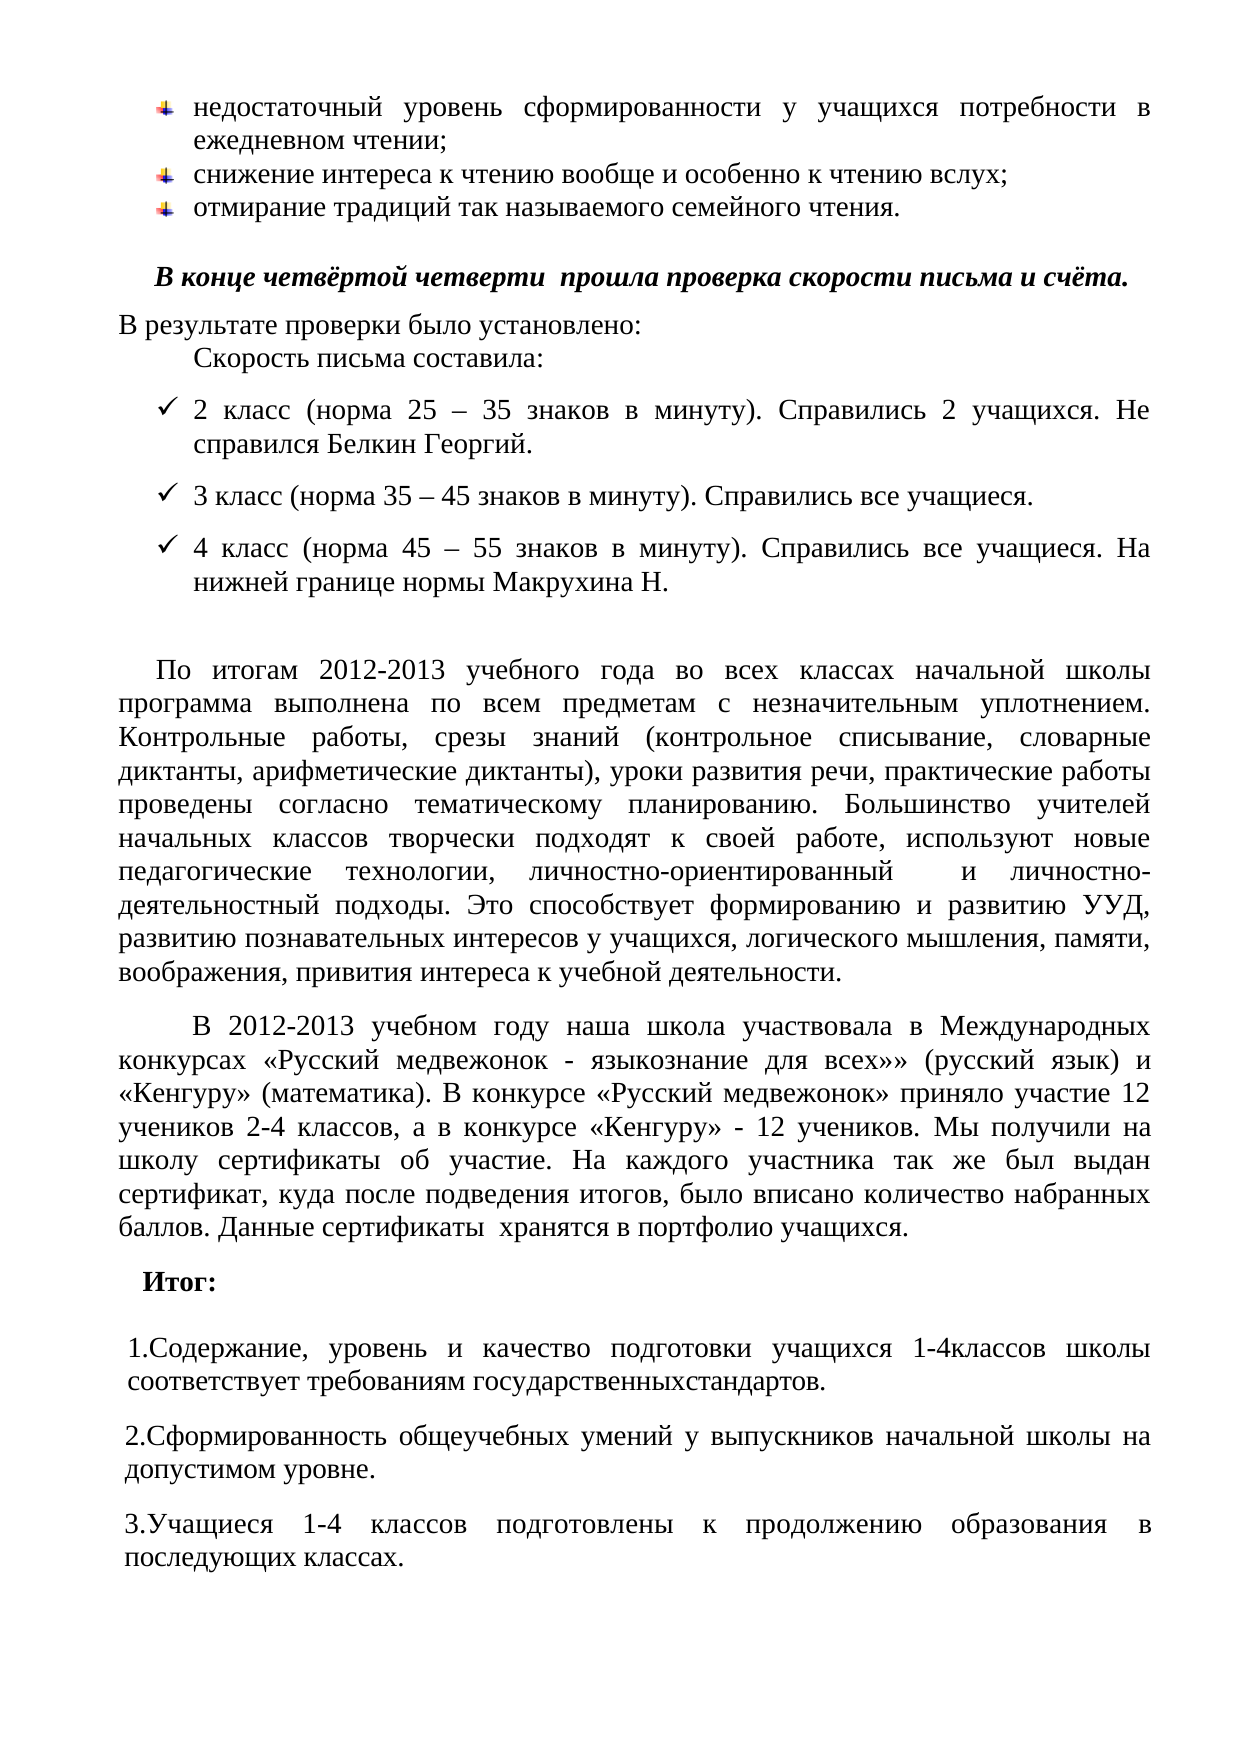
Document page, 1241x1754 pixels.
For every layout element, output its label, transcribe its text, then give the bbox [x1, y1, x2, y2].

text 3.Учащиеся 1-4 классов подготовлены к продолжению образования в последующих классах. [124, 1506, 1152, 1573]
picture [156, 200, 174, 217]
list 3 класс (норма 35 – 45 знаков в минуту). Справились все учащиеся. [156, 478, 1152, 512]
text Итог: [120, 1264, 1152, 1297]
picture [156, 99, 174, 116]
picture [156, 166, 174, 184]
list 4 класс (норма 45 – 55 знаков в минуту). Справились все учащиеся. На нижней границе нормы Макрухина Н. [156, 530, 1152, 598]
text В конце четвёртой четверти прошла проверка скорости письма и счёта. [154, 259, 1152, 292]
list снижение интереса к чтению вообще и особенно к чтению вслух; [156, 156, 1152, 189]
text 1.Содержание, уровень и качество подготовки учащихся 1-4классов школы соответствует требованиям государственныхстандартов. [127, 1330, 1152, 1397]
list 2 класс (норма 25 – 35 знаков в минуту). Справились 2 учащихся. Не справился Белкин Георгий. [156, 392, 1152, 460]
list недостаточный уровень сформированности у учащихся потребности в ежедневном чтении; [156, 89, 1152, 156]
text 2.Сформированность общеучебных умений у выпускников начальной школы на допустимом уровне. [124, 1418, 1152, 1485]
text В результате проверки было установлено: [118, 307, 1137, 340]
list Скорость письма составила: [193, 340, 1137, 374]
list отмирание традиций так называемого семейного чтения. [156, 189, 1152, 223]
text В 2012-2013 учебном году наша школа участвовала в Международных конкурсах «Русский медвежонок - языкознание для всех»» (русский язык) и «Кенгуру» (математика). В конкурсе «Русский медвежонок» приняло участие 12 учеников 2-4 классов, а в конкурсе «Кенгуру» - 12 учеников. Мы получили на школу сертификаты об участие. На каждого участника так же был выдан сертификат, куда после подведения итогов, было вписано количество набранных баллов. Данные сертификаты хранятся в портфолио учащихся. [118, 1008, 1152, 1243]
text По итогам 2012-2013 учебного года во всех классах начальной школы программа выполнена по всем предметам с незначительным уплотнением. Контрольные работы, срезы знаний (контрольное списывание, словарные диктанты, арифметические диктанты), уроки развития речи, практические работы проведены согласно тематическому планированию. Большинство учителей начальных классов творчески подходят к своей работе, используют новые педагогические технологии, личностно-ориентированный и личностно-деятельностный подходы. Это способствует формированию и развитию УУД, развитию познавательных интересов у учащихся, логического мышления, памяти, воображения, привития интереса к учебной деятельности. [118, 652, 1152, 987]
